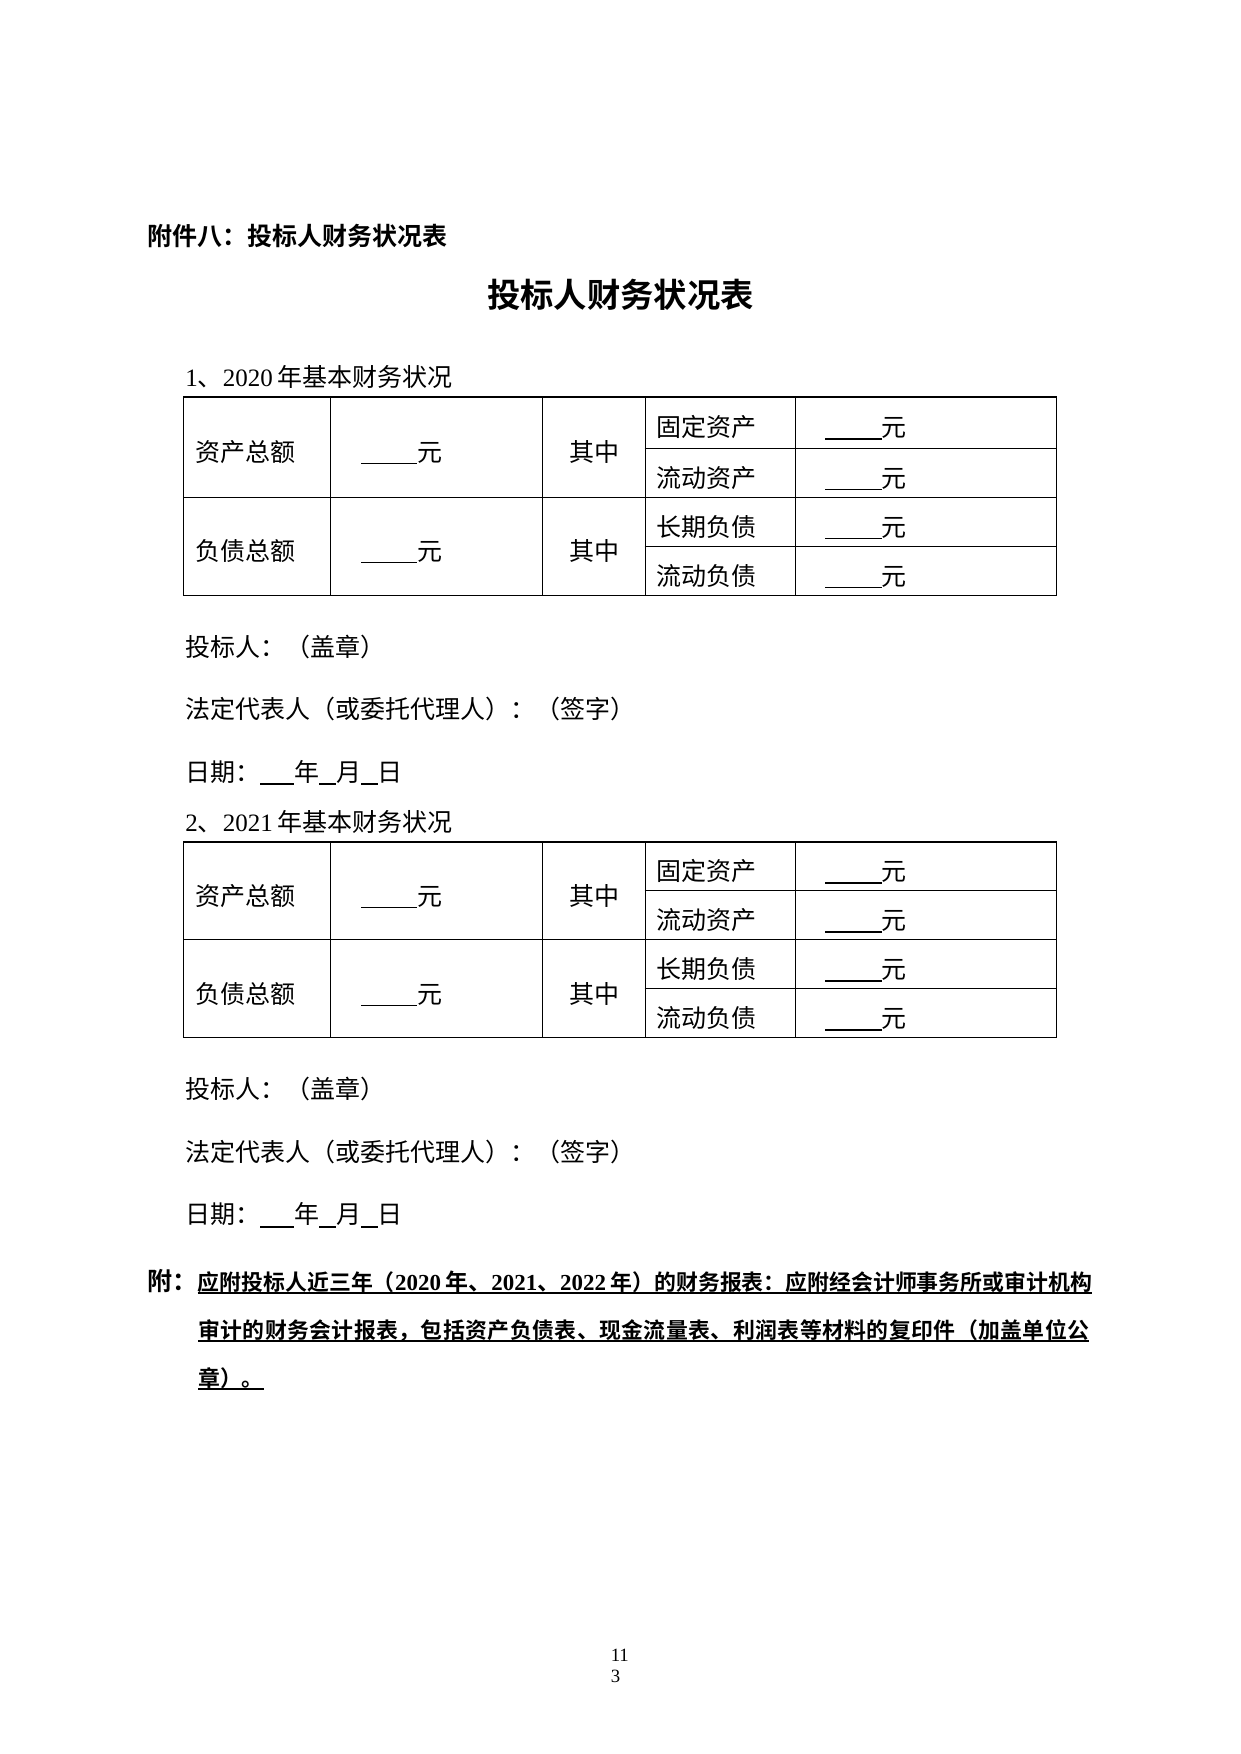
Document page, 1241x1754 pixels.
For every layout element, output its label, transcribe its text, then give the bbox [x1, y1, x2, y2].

table_cell 元 [796, 547, 1056, 594]
table_cell 元 [796, 989, 1056, 1037]
table_header 资产总额 [184, 398, 330, 497]
table_header 固定资产 [646, 843, 795, 890]
table_cell 长期负债 [646, 498, 795, 546]
table_cell 流动资产 [646, 449, 795, 497]
text 法定代表人（或委托代理人）：（签字） [148, 1111, 1092, 1174]
table_header 元 [331, 843, 542, 939]
table_cell 元 [331, 940, 542, 1037]
table_cell 元 [796, 498, 1056, 546]
table_header 元 [796, 398, 1056, 448]
table_cell 流动负债 [646, 547, 795, 594]
table_cell 流动负债 [646, 989, 795, 1037]
table_cell 长期负债 [646, 940, 795, 988]
table_cell 元 [796, 449, 1056, 497]
text 投标人财务状况表 [148, 269, 1092, 317]
table_header 固定资产 [646, 398, 795, 448]
table_cell 其中 [543, 940, 645, 1037]
table_cell 流动资产 [646, 891, 795, 939]
table_header 其中 [543, 398, 645, 497]
table_header 其中 [543, 843, 645, 939]
text 1、2020年基本财务状况 [148, 348, 1092, 396]
subtitle 附件八：投标人财务状况表 [148, 198, 1092, 257]
table_cell 元 [331, 498, 542, 594]
table_header 元 [796, 843, 1056, 890]
table_cell 元 [796, 891, 1056, 939]
table_header 元 [331, 398, 542, 497]
text 附：应附投标人近三年（2020年、2021、2022年）的财务报表：应附经会计师事务所或审计机构审计的财务会计报表，包括资产负债表、现金流量表、利润表等材料的复印件（加盖单位公章）。 [148, 1261, 1092, 1392]
table_cell 负债总额 [184, 498, 330, 594]
table_cell 负债总额 [184, 940, 330, 1037]
text 日期： 年 月 日 [148, 1174, 1092, 1236]
text 法定代表人（或委托代理人）：（签字） [148, 668, 1092, 731]
text 日期： 年 月 日 [148, 731, 1092, 793]
text 2、2021年基本财务状况 [148, 793, 1092, 841]
text 投标人：（盖章） [148, 1049, 1092, 1111]
table_cell 其中 [543, 498, 645, 594]
table_header 资产总额 [184, 843, 330, 939]
table_cell 元 [796, 940, 1056, 988]
text 投标人：（盖章） [148, 606, 1092, 668]
